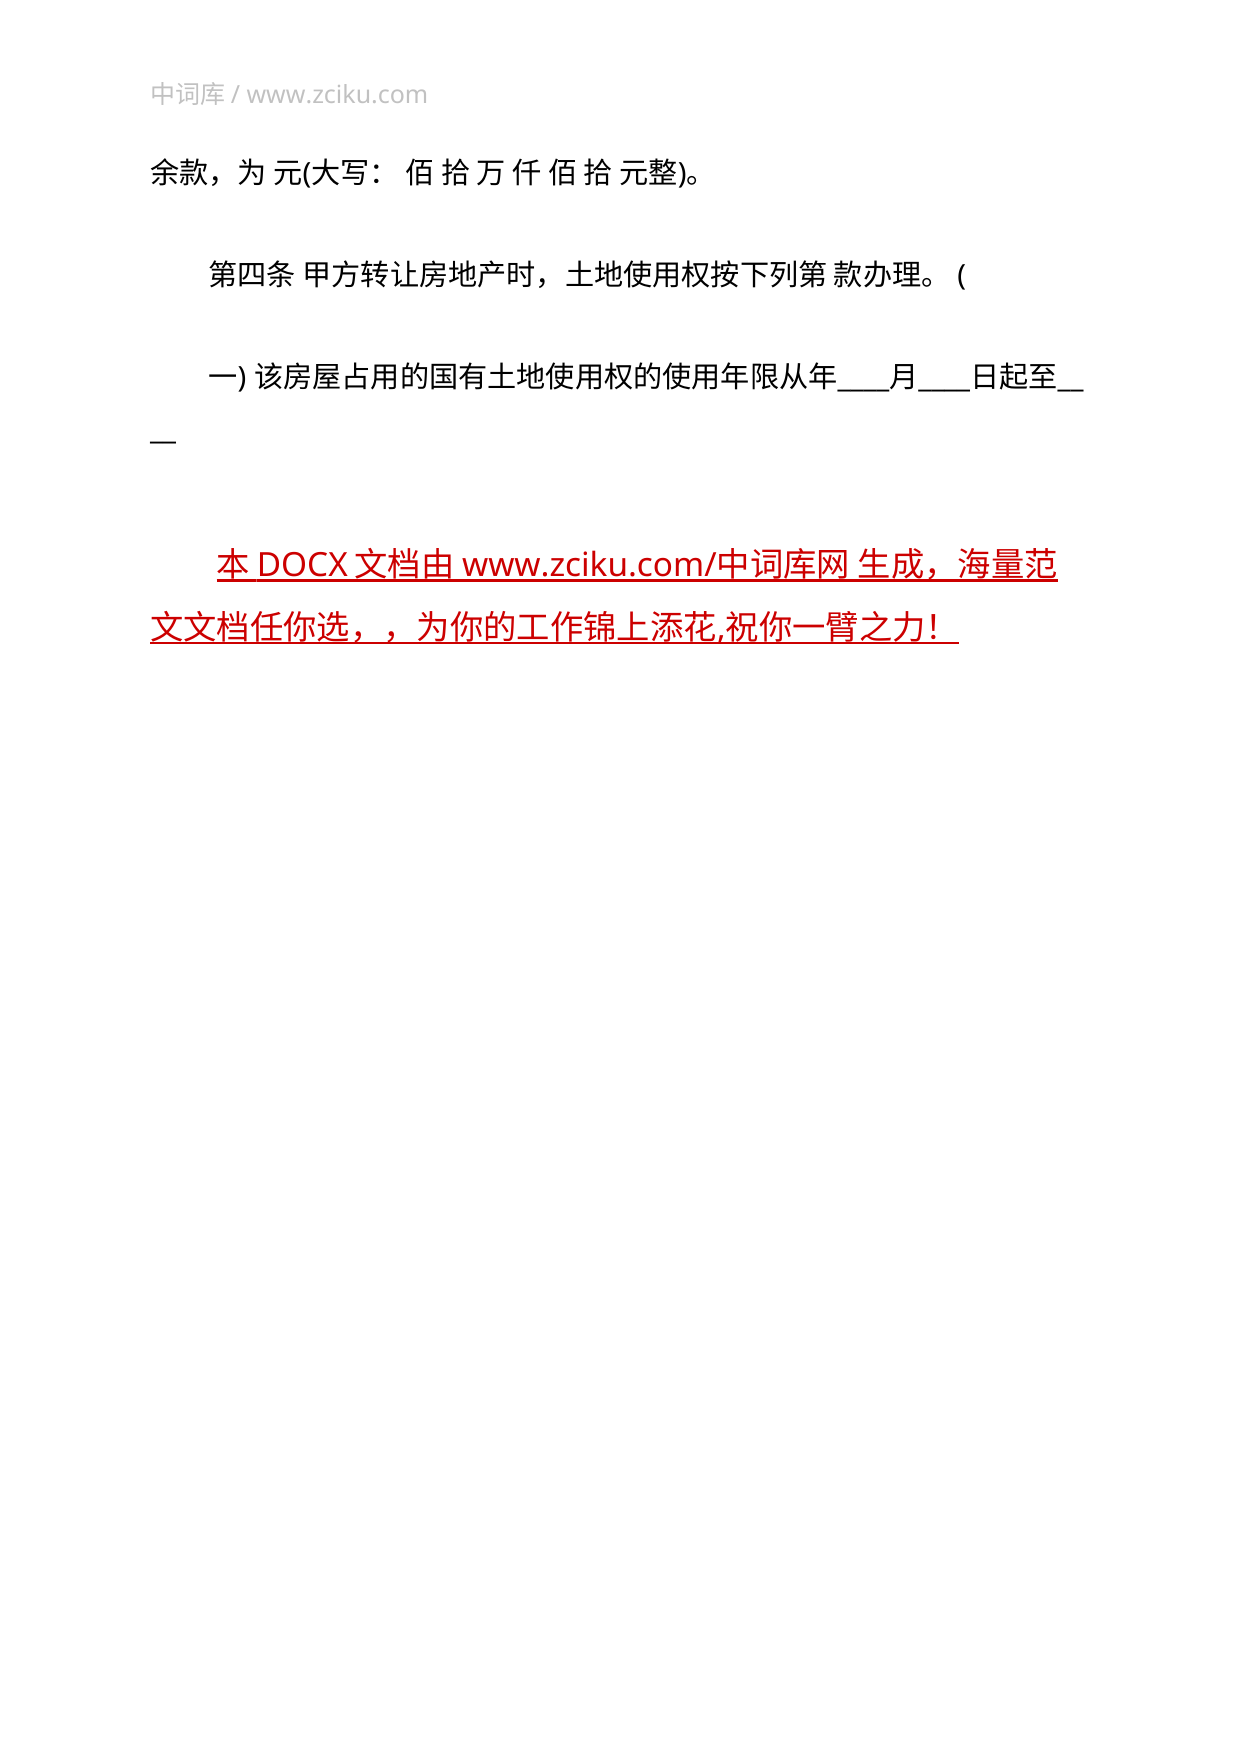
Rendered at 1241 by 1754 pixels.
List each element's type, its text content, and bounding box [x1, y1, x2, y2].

text 本DOCX文档由 www.zciku.com/中词库网 生成，海量范文文档任你选，，为你的工作锦上添花,祝你一臂之力！ [150, 538, 1090, 649]
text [150, 150, 1090, 192]
text 第四条 甲方转让房地产时，土地使用权按下列第 款办理。 ( [150, 252, 1090, 294]
text 一) 该房屋占用的国有土地使用权的使用年限从年____月____日起至____ [150, 354, 1090, 448]
